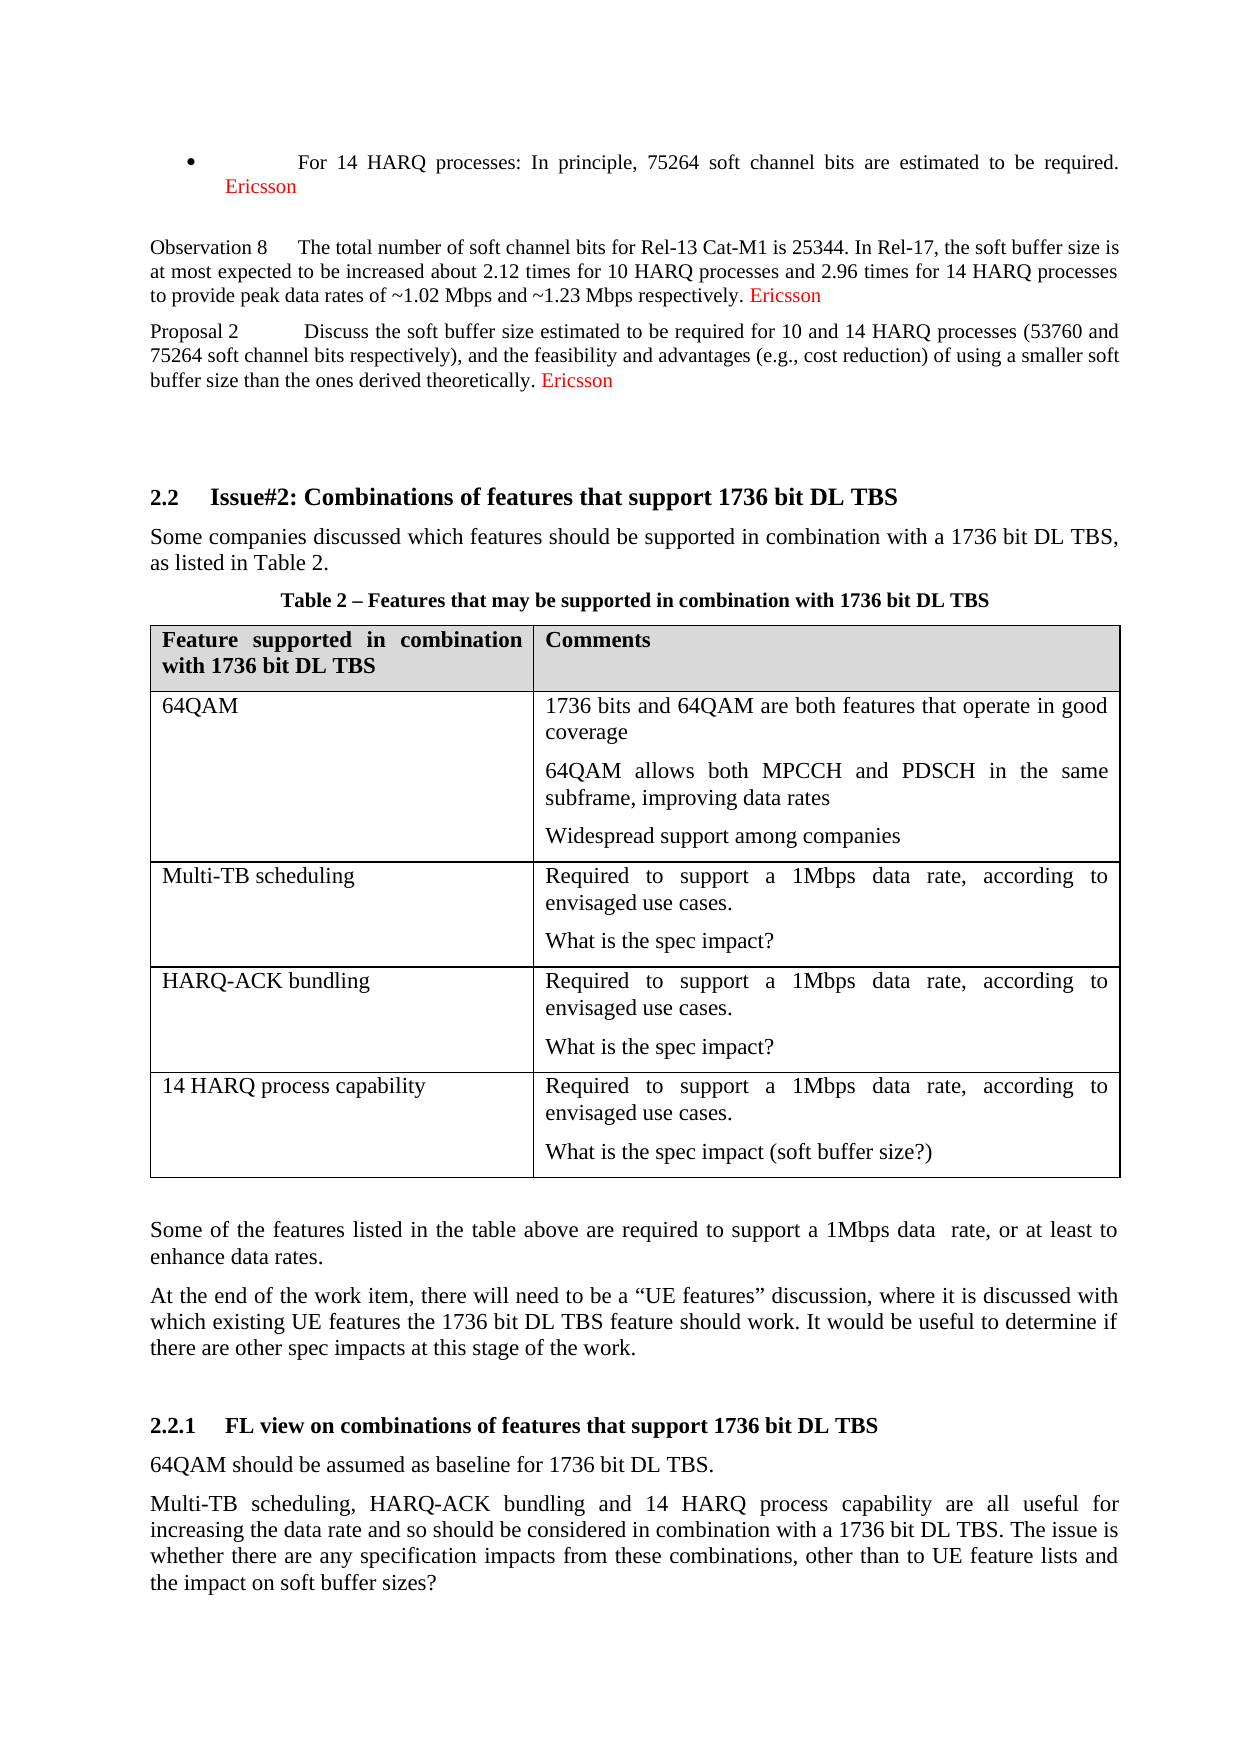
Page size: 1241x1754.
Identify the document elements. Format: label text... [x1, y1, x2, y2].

table_cell HARQ-ACK bundling [151, 968, 533, 1072]
text Some of the features listed in the table above are required to support a 1Mbps data rate, or at least to enhance data rates. [150, 1217, 1120, 1269]
table_cell Required to support a 1Mbps data rate, according to envisaged use cases. What is the spec impact (soft buffer size?) [534, 1073, 1119, 1177]
table_header Feature supported in combination with 1736 bit DL TBS [151, 626, 533, 691]
table_cell 1736 bits and 64QAM are both features that operate in good coverage 64QAM allows both MPCCH and PDSCH in the same subframe, improving data rates Widespread support among companies [534, 692, 1119, 861]
table_cell 14 HARQ process capability [151, 1073, 533, 1177]
subtitle Issue#2: Combinations of features that support 1736 bit DL TBS [150, 482, 1120, 511]
table_header Comments [534, 626, 1119, 691]
table_cell Required to support a 1Mbps data rate, according to envisaged use cases. What is the spec impact? [534, 863, 1119, 966]
text Observation 8 The total number of soft channel bits for Rel-13 Cat-M1 is 25344. In Rel-17, the soft buffer size is at most expected to be increased about 2.12 times for 10 HARQ processes and 2.96 times for 14 HARQ processes to provide peak data rates of ~1.02 Mbps and ~1.23 Mbps respectively. Ericsson [150, 235, 1120, 307]
text Proposal 2 Discuss the soft buffer size estimated to be required for 10 and 14 HARQ processes (53760 and 75264 soft channel bits respectively), and the feasibility and advantages (e.g., cost reduction) of using a smaller soft buffer size than the ones derived theoretically. Ericsson [150, 319, 1120, 392]
text 64QAM should be assumed as baseline for 1736 bit DL TBS. [150, 1451, 1120, 1477]
list For 14 HARQ processes: In principle, 75264 soft channel bits are estimated to be required. Ericsson [187, 150, 1120, 198]
subtitle FL view on combinations of features that support 1736 bit DL TBS [150, 1412, 1120, 1438]
table_cell Multi-TB scheduling [151, 863, 533, 966]
table_cell 64QAM [151, 692, 533, 861]
text At the end of the work item, there will need to be a “UE features” discussion, where it is discussed with which existing UE features the 1736 bit DL TBS feature should work. It would be useful to determine if there are other spec impacts at this stage of the work. [150, 1282, 1120, 1361]
text Some companies discussed which features should be supported in combination with a 1736 bit DL TBS, as listed in Table 2. [150, 523, 1120, 576]
text Multi-TB scheduling, HARQ-ACK bundling and 14 HARQ process capability are all useful for increasing the data rate and so should be considered in combination with a 1736 bit DL TBS. The issue is whether there are any specification impacts from these combinations, other than to UE feature lists and the impact on soft buffer sizes? [150, 1490, 1120, 1595]
table_cell Required to support a 1Mbps data rate, according to envisaged use cases. What is the spec impact? [534, 968, 1119, 1072]
